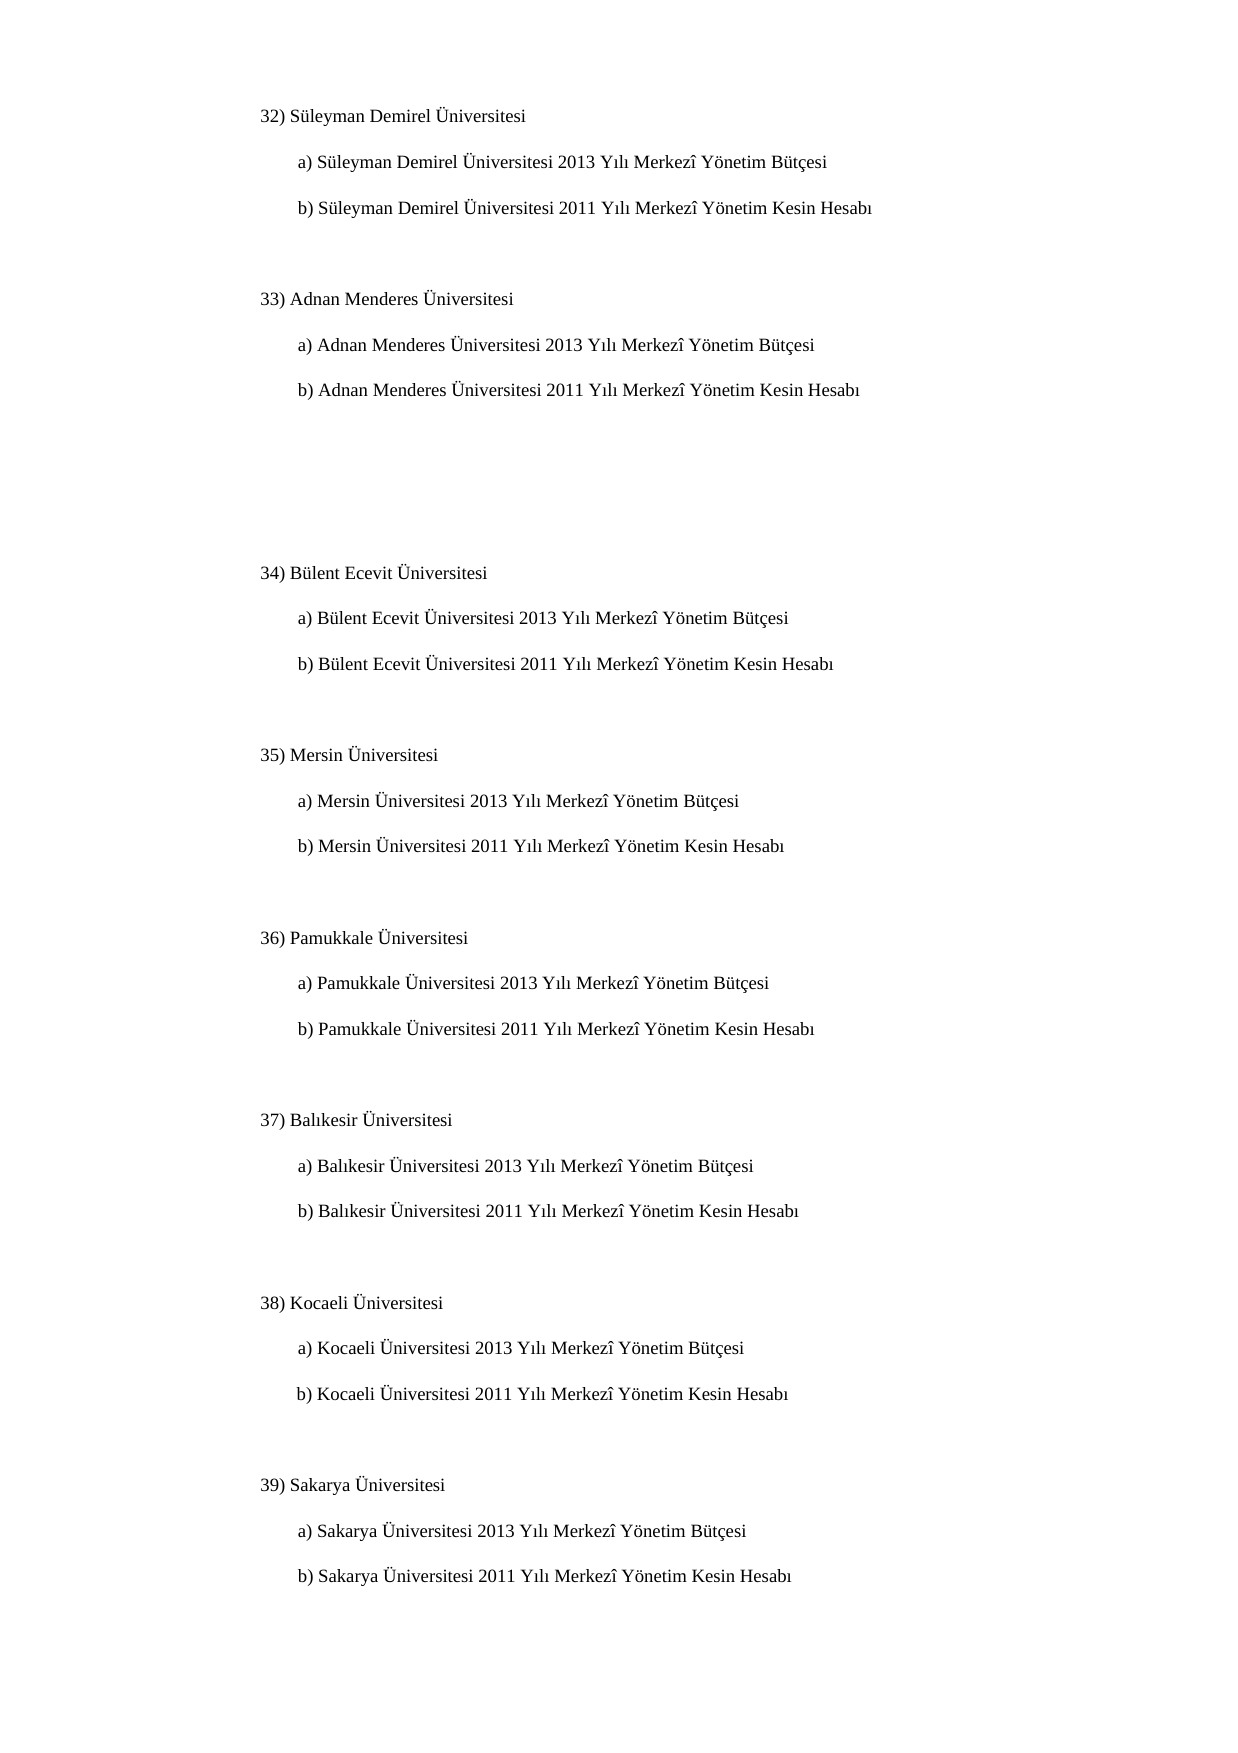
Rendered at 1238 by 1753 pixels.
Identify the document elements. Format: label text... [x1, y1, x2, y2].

text b) Adnan Menderes Üniversitesi 2011 Yılı Merkezî Yönetim Kesin Hesabı [260, 379, 1190, 401]
text a) Kocaeli Üniversitesi 2013 Yılı Merkezî Yönetim Bütçesi [260, 1337, 1190, 1359]
text 37) Balıkesir Üniversitesi [260, 1109, 1190, 1131]
text 34) Bülent Ecevit Üniversitesi [260, 562, 1190, 583]
text a) Bülent Ecevit Üniversitesi 2013 Yılı Merkezî Yönetim Bütçesi [260, 607, 1190, 629]
text a) Adnan Menderes Üniversitesi 2013 Yılı Merkezî Yönetim Bütçesi [260, 333, 1190, 355]
text a) Mersin Üniversitesi 2013 Yılı Merkezî Yönetim Bütçesi [260, 790, 1190, 811]
text 35) Mersin Üniversitesi [260, 744, 1190, 766]
text 33) Adnan Menderes Üniversitesi [260, 288, 1190, 309]
text 39) Sakarya Üniversitesi [260, 1474, 1190, 1496]
text a) Pamukkale Üniversitesi 2013 Yılı Merkezî Yönetim Bütçesi [260, 972, 1190, 994]
text 32) Süleyman Demirel Üniversitesi [260, 105, 1190, 127]
text b) Mersin Üniversitesi 2011 Yılı Merkezî Yönetim Kesin Hesabı [260, 835, 1190, 857]
text 38) Kocaeli Üniversitesi [260, 1292, 1190, 1313]
text a) Sakarya Üniversitesi 2013 Yılı Merkezî Yönetim Bütçesi [260, 1520, 1190, 1541]
text a) Balıkesir Üniversitesi 2013 Yılı Merkezî Yönetim Bütçesi [260, 1155, 1190, 1176]
text b) Kocaeli Üniversitesi 2011 Yılı Merkezî Yönetim Kesin Hesabı [260, 1383, 1190, 1404]
text 36) Pamukkale Üniversitesi [260, 927, 1190, 948]
text b) Bülent Ecevit Üniversitesi 2011 Yılı Merkezî Yönetim Kesin Hesabı [260, 653, 1190, 674]
text b) Balıkesir Üniversitesi 2011 Yılı Merkezî Yönetim Kesin Hesabı [260, 1200, 1190, 1222]
text b) Pamukkale Üniversitesi 2011 Yılı Merkezî Yönetim Kesin Hesabı [260, 1018, 1190, 1039]
text b) Süleyman Demirel Üniversitesi 2011 Yılı Merkezî Yönetim Kesin Hesabı [260, 197, 1190, 218]
text b) Sakarya Üniversitesi 2011 Yılı Merkezî Yönetim Kesin Hesabı [260, 1565, 1190, 1587]
text a) Süleyman Demirel Üniversitesi 2013 Yılı Merkezî Yönetim Bütçesi [260, 151, 1190, 172]
